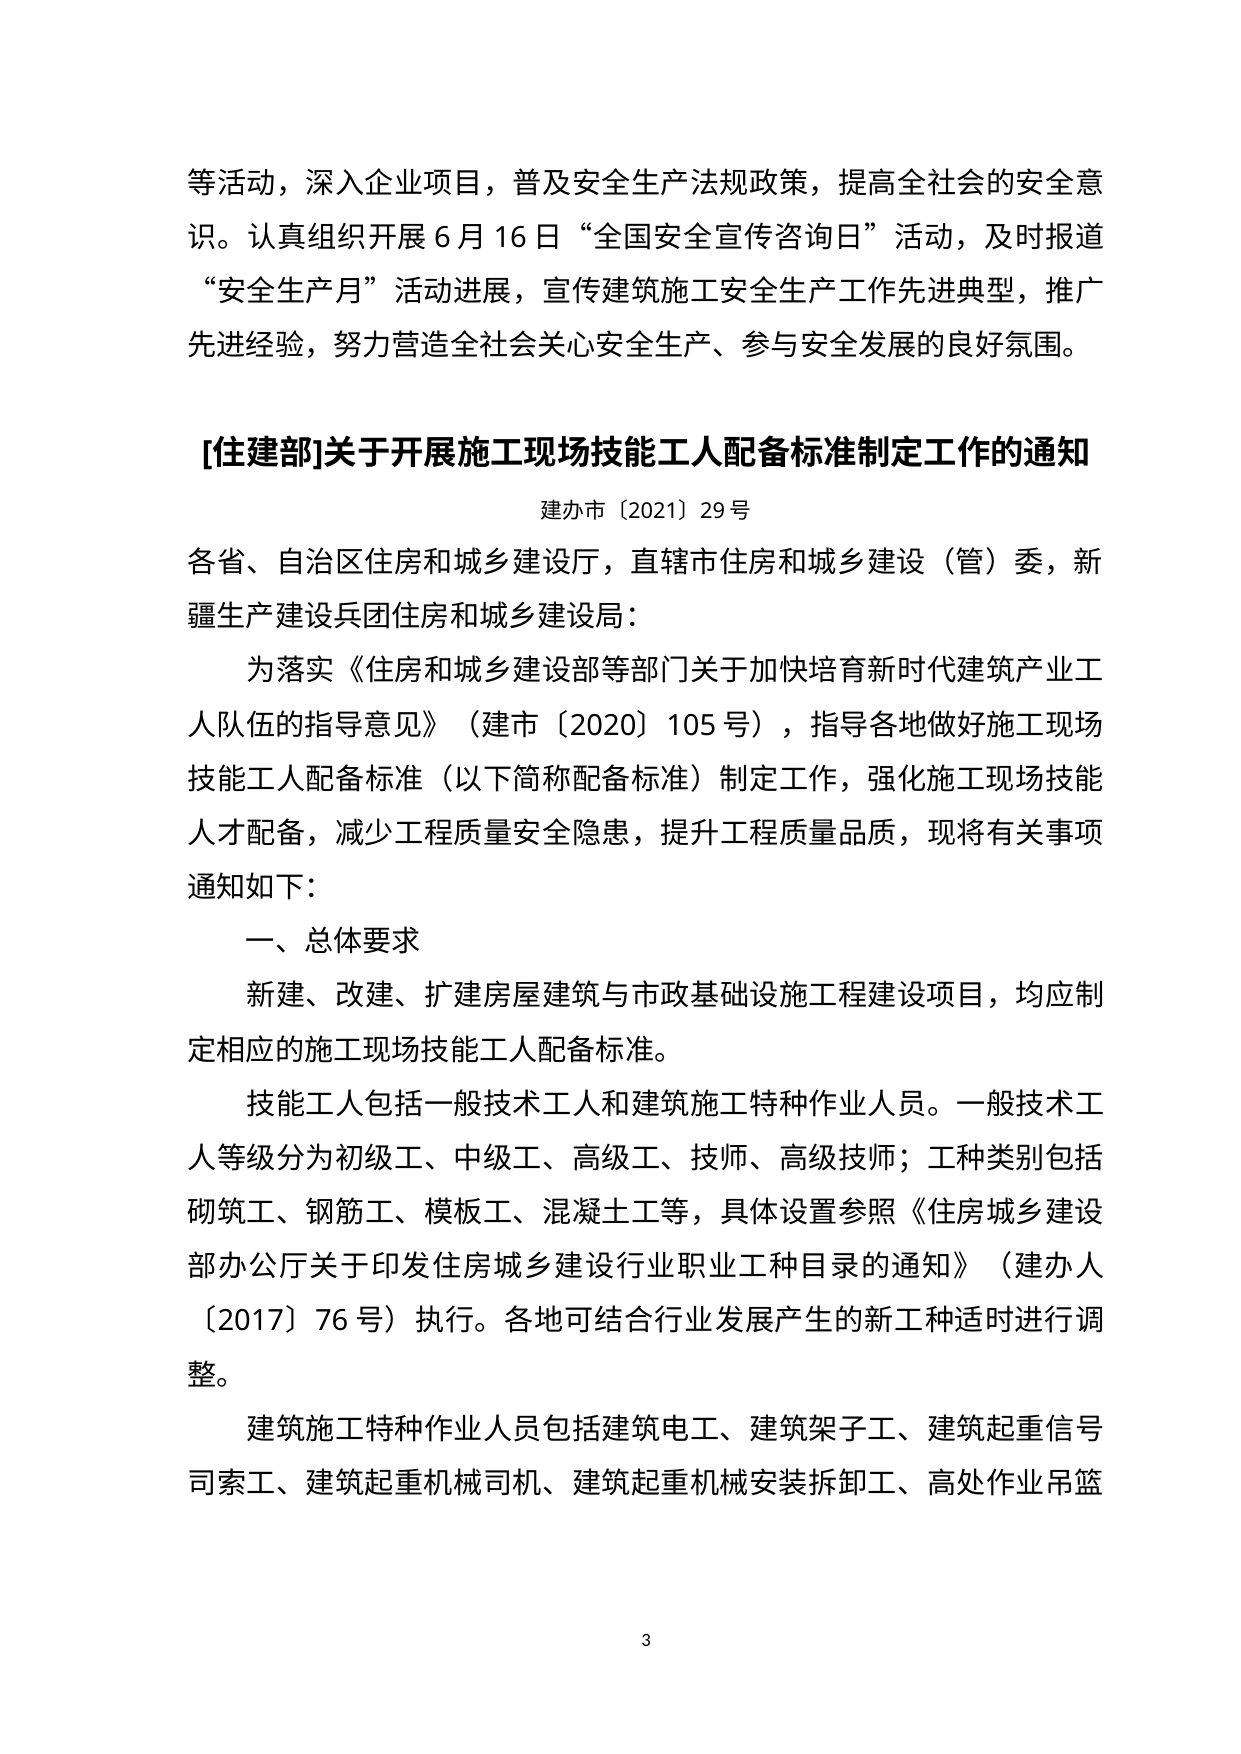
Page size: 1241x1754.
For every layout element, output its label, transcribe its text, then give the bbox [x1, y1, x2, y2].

subtitle 新建、改建、扩建房屋建筑与市政基础设施工程建设项目，均应制定相应的施工现场技能工人配备标准。 [187, 962, 1104, 1071]
subtitle 技能工人包括一般技术工人和建筑施工特种作业人员。一般技术工人等级分为初级工、中级工、高级工、技师、高级技师；工种类别包括砌筑工、钢筋工、模板工、混凝土工等，具体设置参照《住房城乡建设部办公厅关于印发住房城乡建设行业职业工种目录的通知》（建办人〔2017〕76号）执行。各地可结合行业发展产生的新工种适时进行调整。 [187, 1071, 1104, 1396]
subtitle 一、总体要求 [187, 908, 1104, 962]
subtitle 各省、自治区住房和城乡建设厅，直辖市住房和城乡建设（管）委，新疆生产建设兵团住房和城乡建设局： [187, 529, 1104, 637]
subtitle [住建部]关于开展施工现场技能工人配备标准制定工作的通知 建办市〔2021〕29号 [187, 421, 1104, 529]
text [187, 150, 1104, 367]
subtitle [187, 1396, 1104, 1504]
subtitle 为落实《住房和城乡建设部等部门关于加快培育新时代建筑产业工人队伍的指导意见》（建市〔2020〕105号），指导各地做好施工现场技能工人配备标准（以下简称配备标准）制定工作，强化施工现场技能人才配备，减少工程质量安全隐患，提升工程质量品质，现将有关事项通知如下： [187, 637, 1104, 908]
